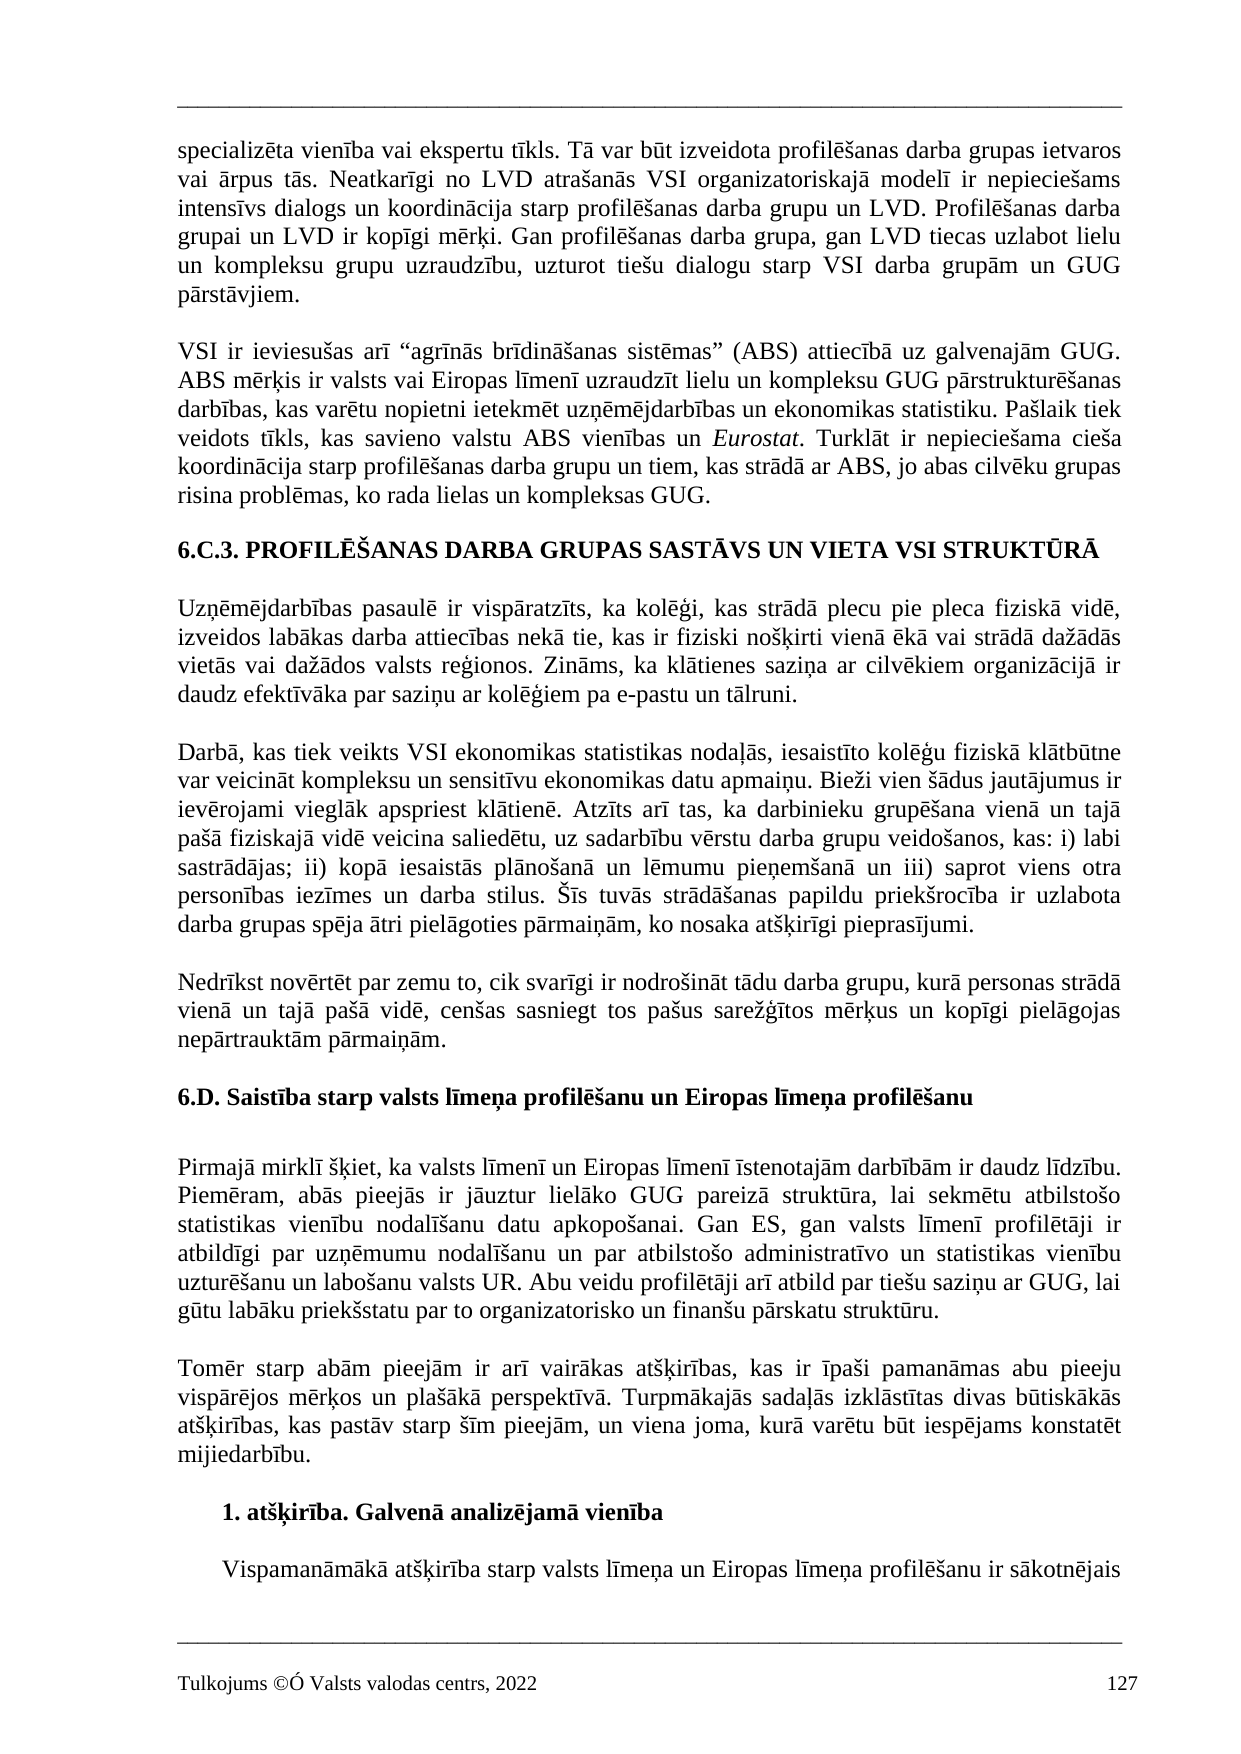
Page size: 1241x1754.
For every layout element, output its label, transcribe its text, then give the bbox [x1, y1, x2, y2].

text Uzņēmējdarbības pasaulē ir vispāratzīts, ka kolēģi, kas strādā plecu pie pleca fiziskā vidē, izveidos labākas darba attiecības nekā tie, kas ir fiziski nošķirti vienā ēkā vai strādā dažādās vietās vai dažādos valsts reģionos. Zināms, ka klātienes saziņa ar cilvēkiem organizācijā ir daudz efektīvāka par saziņu ar kolēģiem pa e-pastu un tālruni. [177, 593, 1122, 708]
text Tomēr starp abām pieejām ir arī vairākas atšķirības, kas ir īpaši pamanāmas abu pieeju vispārējos mērķos un plašākā perspektīvā. Turpmākajās sadaļās izklāstītas divas būtiskākās atšķirības, kas pastāv starp šīm pieejām, un viena joma, kurā varētu būt iespējams konstatēt mijiedarbību. [177, 1353, 1122, 1468]
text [222, 1554, 1122, 1583]
subtitle 6.D. Saistība starp valsts līmeņa profilēšanu un Eiropas līmeņa profilēšanu [177, 1082, 1122, 1110]
text Darbā, kas tiek veikts VSI ekonomikas statistikas nodaļās, iesaistīto kolēģu fiziskā klātbūtne var veicināt kompleksu un sensitīvu ekonomikas datu apmaiņu. Bieži vien šādus jautājumus ir ievērojami vieglāk apspriest klātienē. Atzīts arī tas, ka darbinieku grupēšana vienā un tajā pašā fiziskajā vidē veicina saliedētu, uz sadarbību vērstu darba grupu veidošanos, kas: i) labi sastrādājas; ii) kopā iesaistās plānošanā un lēmumu pieņemšanā un iii) saprot viens otra personības iezīmes un darba stilus. Šīs tuvās strādāšanas papildu priekšrocība ir uzlabota darba grupas spēja ātri pielāgoties pārmaiņām, ko nosaka atšķirīgi pieprasījumi. [177, 737, 1122, 938]
text 1. atšķirība. Galvenā analizējamā vienība [222, 1497, 1122, 1525]
text VSI ir ieviesušas arī “agrīnās brīdināšanas sistēmas” (ABS) attiecībā uz galvenajām GUG. ABS mērķis ir valsts vai Eiropas līmenī uzraudzīt lielu un kompleksu GUG pārstrukturēšanas darbības, kas varētu nopietni ietekmēt uzņēmējdarbības un ekonomikas statistiku. Pašlaik tiek veidots tīkls, kas savieno valstu ABS vienības un Eurostat. Turklāt ir nepieciešama cieša koordinācija starp profilēšanas darba grupu un tiem, kas strādā ar ABS, jo abas cilvēku grupas risina problēmas, ko rada lielas un kompleksas GUG. [177, 336, 1122, 509]
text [177, 135, 1122, 308]
text Nedrīkst novērtēt par zemu to, cik svarīgi ir nodrošināt tādu darba grupu, kurā personas strādā vienā un tajā pašā vidē, cenšas sasniegt tos pašus sarežģītos mērķus un kopīgi pielāgojas nepārtrauktām pārmaiņām. [177, 967, 1122, 1053]
text Pirmajā mirklī šķiet, ka valsts līmenī un Eiropas līmenī īstenotajām darbībām ir daudz līdzību. Piemēram, abās pieejās ir jāuztur lielāko GUG pareizā struktūra, lai sekmētu atbilstošo statistikas vienību nodalīšanu datu apkopošanai. Gan ES, gan valsts līmenī profilētāji ir atbildīgi par uzņēmumu nodalīšanu un par atbilstošo administratīvo un statistikas vienību uzturēšanu un labošanu valsts UR. Abu veidu profilētāji arī atbild par tiešu saziņu ar GUG, lai gūtu labāku priekšstatu par to organizatorisko un finanšu pārskatu struktūru. [177, 1152, 1122, 1324]
text 6.C.3. PROFILĒŠANAS DARBA GRUPAS SASTĀVS UN VIETA VSI STRUKTŪRĀ [177, 535, 1122, 564]
